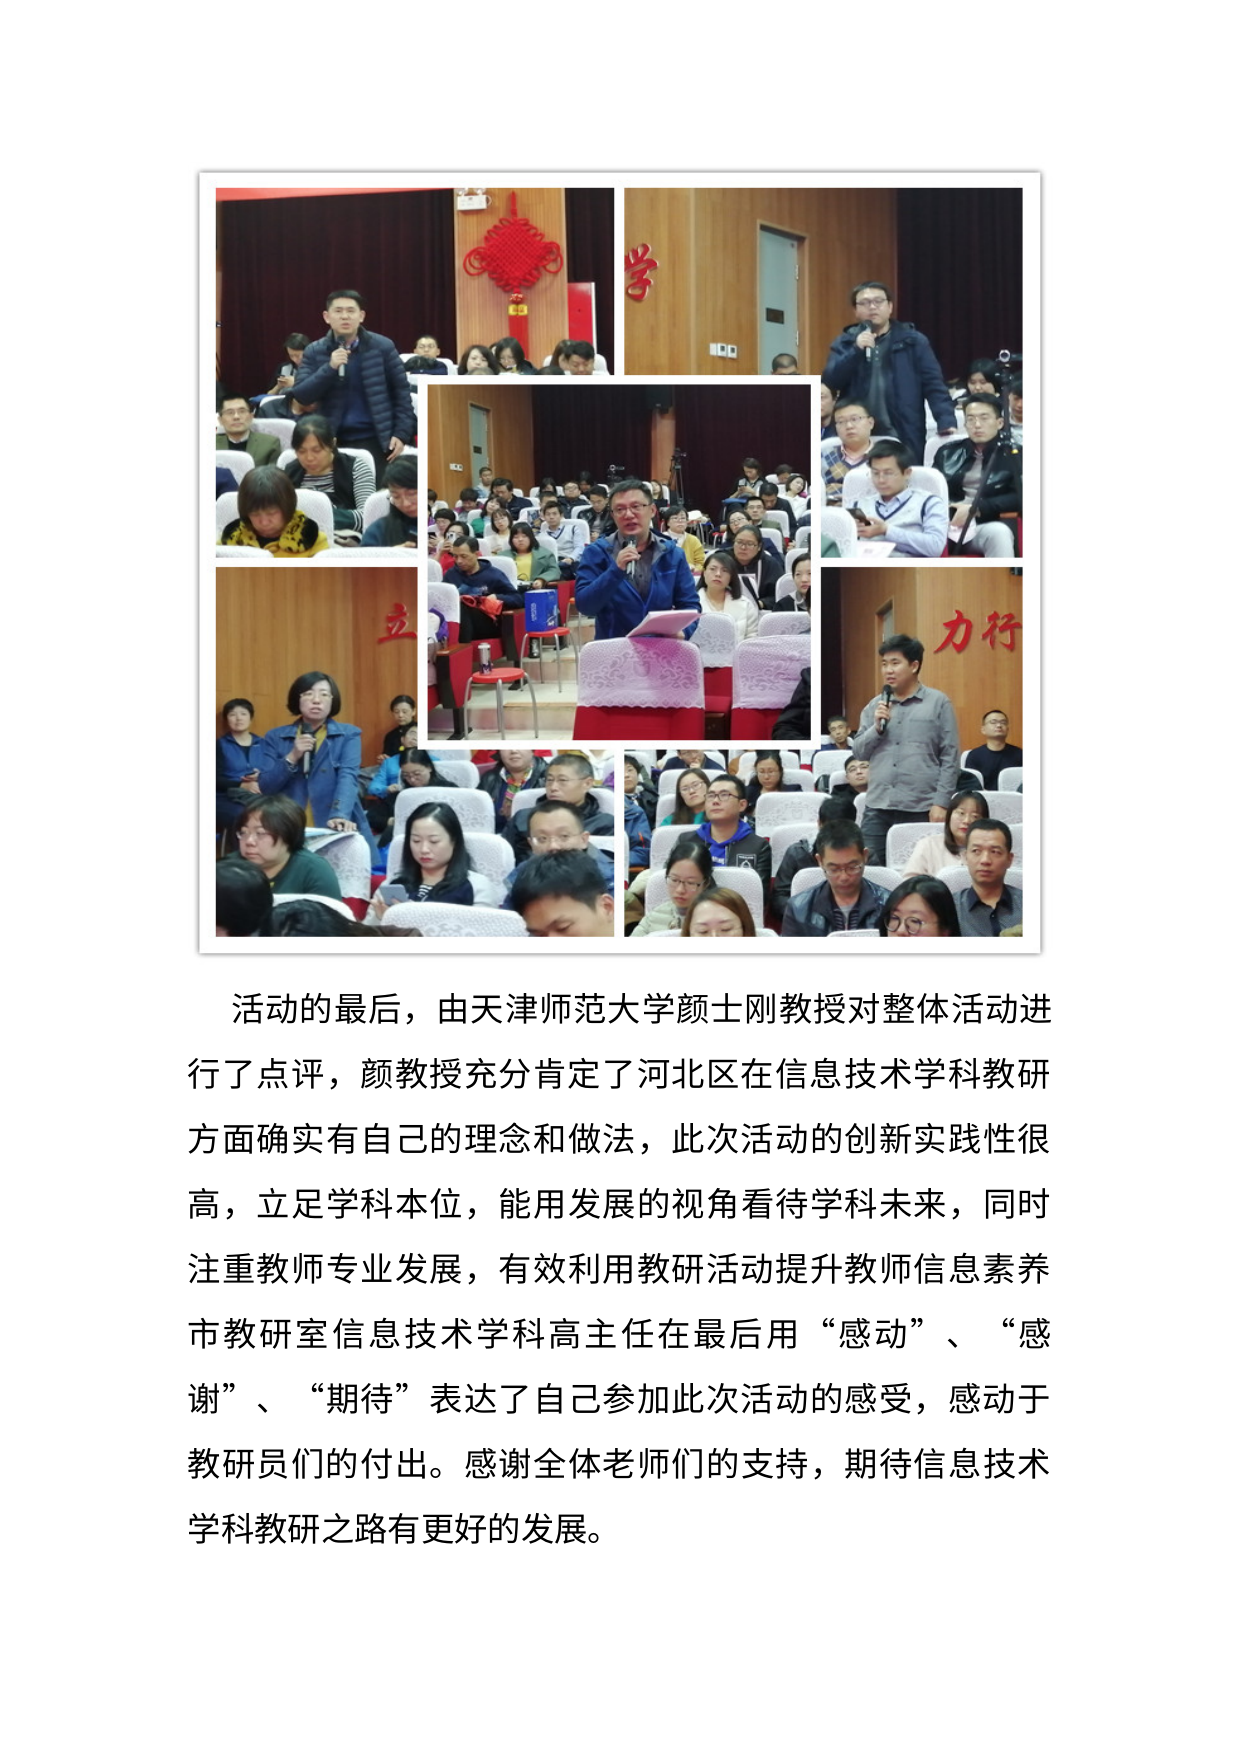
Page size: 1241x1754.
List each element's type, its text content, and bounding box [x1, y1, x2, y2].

picture [187, 162, 1053, 965]
text 活动的最后，由天津师范大学颜士刚教授对整体活动进行了点评，颜教授充分肯定了河北区在信息技术学科教研方面确实有自己的理念和做法，此次活动的创新实践性很高，立足学科本位，能用发展的视角看待学科未来，同时注重教师专业发展，有效利用教研活动提升教师信息素养。市教研室信息技术学科高主任在最后用“感动”、“感谢”、“期待”表达了自己参加此次活动的感受，感动于教研员们的付出。感谢全体老师们的支持，期待信息技术学科教研之路有更好的发展。 [187, 974, 1053, 1559]
